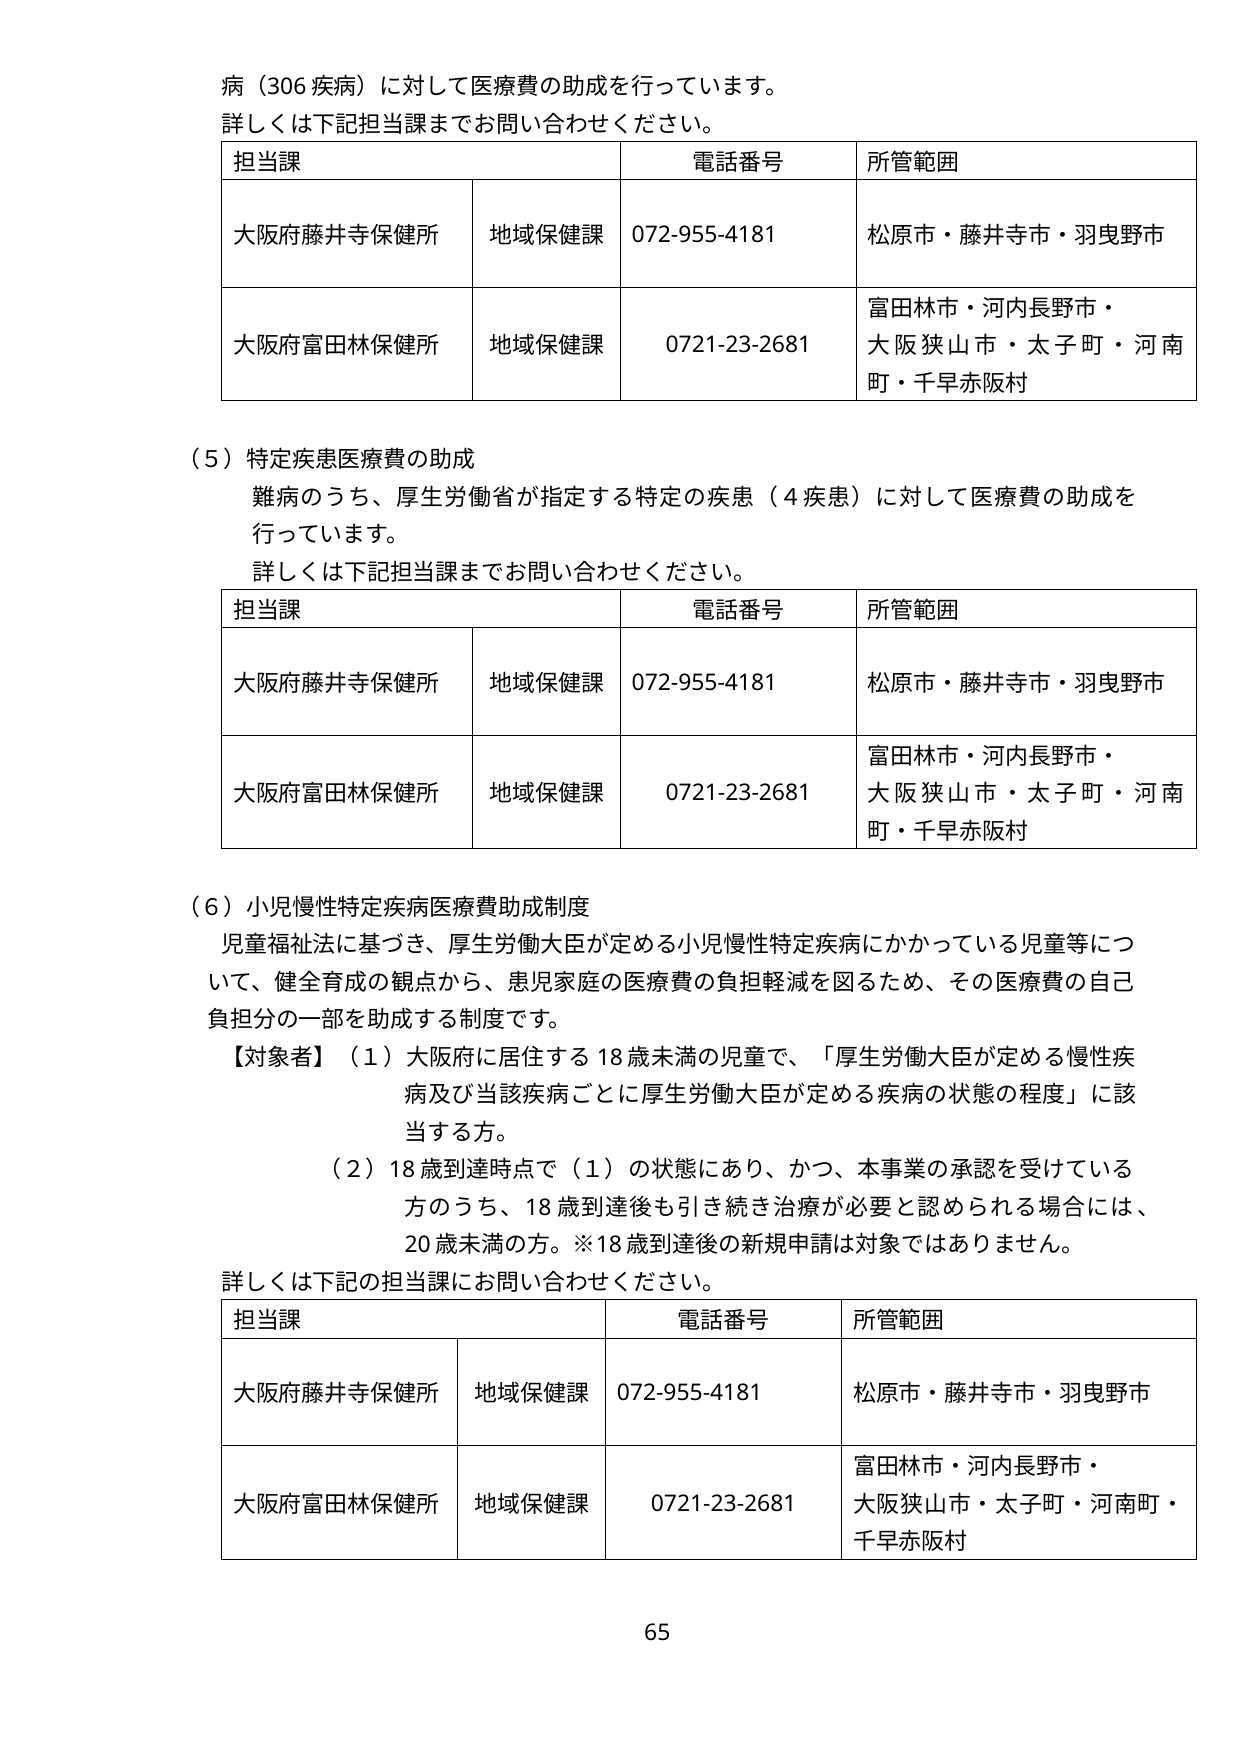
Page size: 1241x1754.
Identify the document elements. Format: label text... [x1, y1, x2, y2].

table_header 電話番号 [621, 590, 856, 627]
table_cell 松原市・藤井寺市・羽曳野市 [857, 628, 1196, 734]
table_cell 大阪府富田林保健所 [222, 736, 472, 848]
text 【対象者】（１）大阪府に居住する18歳未満の児童で、「厚生労働大臣が定める慢性疾病及び当該疾病ごとに厚生労働大臣が定める疾病の状態の程度」に該当する方。 [221, 1037, 1137, 1149]
table_cell 地域保健課 [458, 1339, 605, 1445]
table_cell 地域保健課 [473, 628, 620, 734]
table_cell 072-955-4181 [606, 1339, 841, 1445]
table_cell 大阪府富田林保健所 [222, 1446, 457, 1558]
table_cell 松原市・藤井寺市・羽曳野市 [857, 180, 1196, 287]
table_cell 富田林市・河内長野市・ 大阪狭山市・太子町・河南町・千早赤阪村 [842, 1446, 1196, 1558]
table_cell 大阪府藤井寺保健所 [222, 628, 472, 734]
table_cell 大阪府藤井寺保健所 [222, 180, 472, 287]
table_header 担当課 [222, 590, 620, 627]
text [221, 66, 1137, 103]
table_cell 072-955-4181 [621, 628, 856, 734]
table_cell 地域保健課 [473, 180, 620, 287]
table_header 電話番号 [606, 1300, 841, 1338]
text 詳しくは下記の担当課にお問い合わせください。 [221, 1262, 1137, 1299]
table_header 電話番号 [621, 142, 856, 179]
table_cell 大阪府富田林保健所 [222, 288, 472, 400]
table_header 所管範囲 [842, 1300, 1196, 1338]
table_cell 富田林市・河内長野市・ 大阪狭山市・太子町・河南町・千早赤阪村 [857, 736, 1196, 848]
table_cell 0721-23-2681 [606, 1446, 841, 1558]
list 難病のうち、厚生労働省が指定する特定の疾患（４疾患）に対して医療費の助成を行っています。 [252, 476, 1137, 551]
table_header 担当課 [222, 1300, 605, 1338]
text （２）18歳到達時点で（１）の状態にあり、かつ、本事業の承認を受けている方のうち、18歳到達後も引き続き治療が必要と認められる場合には、20歳未満の方。※18歳到達後の新規申請は対象ではありません。 [221, 1149, 1137, 1262]
table_cell 地域保健課 [473, 288, 620, 400]
text （６）小児慢性特定疾病医療費助成制度 [177, 887, 1137, 924]
text （５）特定疾患医療費の助成 [177, 439, 1137, 476]
table_cell 0721-23-2681 [621, 736, 856, 848]
table_cell 松原市・藤井寺市・羽曳野市 [842, 1339, 1196, 1445]
table_header 担当課 [222, 142, 620, 179]
table_cell 0721-23-2681 [621, 288, 856, 400]
text 児童福祉法に基づき、厚生労働大臣が定める小児慢性特定疾病にかかっている児童等について、健全育成の観点から、患児家庭の医療費の負担軽減を図るため、その医療費の自己負担分の一部を助成する制度です。 [207, 924, 1137, 1037]
text 詳しくは下記担当課までお問い合わせください。 [221, 103, 1137, 141]
table_header 所管範囲 [857, 142, 1196, 179]
table_cell 大阪府藤井寺保健所 [222, 1339, 457, 1445]
table_cell 072-955-4181 [621, 180, 856, 287]
table_cell 地域保健課 [473, 736, 620, 848]
table_cell 富田林市・河内長野市・ 大阪狭山市・太子町・河南町・千早赤阪村 [857, 288, 1196, 400]
list 詳しくは下記担当課までお問い合わせください。 [252, 551, 1137, 589]
table_header 所管範囲 [857, 590, 1196, 627]
table_cell 地域保健課 [458, 1446, 605, 1558]
